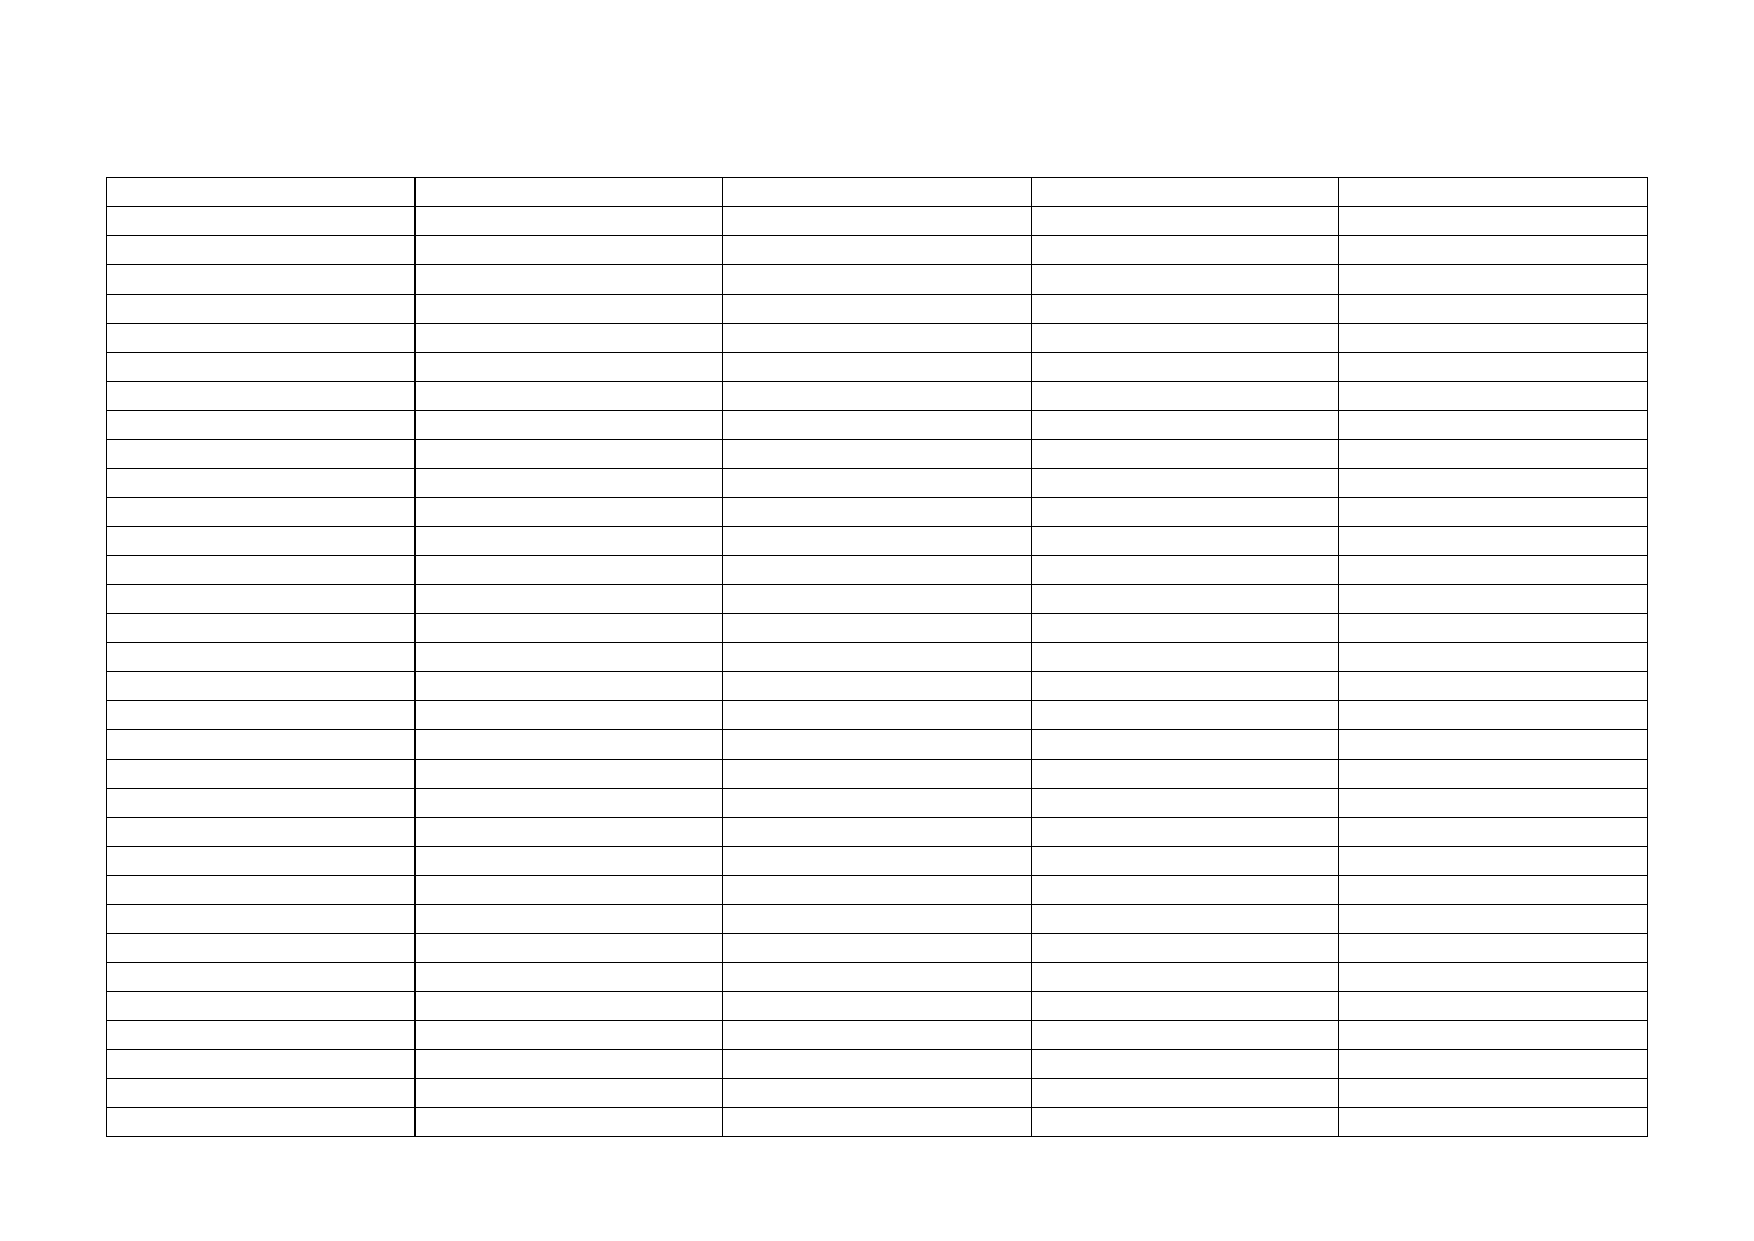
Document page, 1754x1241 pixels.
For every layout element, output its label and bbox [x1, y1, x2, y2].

table_cell [416, 789, 722, 817]
table_cell [416, 527, 722, 555]
table_cell [723, 295, 1031, 322]
table_cell [416, 672, 722, 700]
table_cell [1339, 527, 1647, 555]
table_cell [1339, 1021, 1647, 1049]
table_cell [1032, 411, 1338, 439]
table_cell [1032, 905, 1338, 933]
table_cell [416, 353, 722, 381]
table_cell [723, 236, 1031, 264]
table_cell [1339, 643, 1647, 671]
table_cell [1339, 1050, 1647, 1078]
table_cell [1032, 556, 1338, 584]
table_cell [107, 701, 414, 729]
table_cell [1339, 701, 1647, 729]
table_cell [416, 1021, 722, 1049]
table_cell [416, 963, 722, 991]
table_cell [1339, 207, 1647, 235]
table_cell [1032, 236, 1338, 264]
table_cell [1339, 847, 1647, 875]
table_cell [723, 527, 1031, 555]
table_cell [1032, 265, 1338, 293]
table_cell [107, 295, 414, 322]
table_cell [1032, 614, 1338, 642]
table_cell [1339, 469, 1647, 497]
table_cell [723, 760, 1031, 787]
table_cell [107, 847, 414, 875]
table_cell [416, 178, 722, 206]
table_cell [1339, 730, 1647, 758]
table_cell [723, 672, 1031, 700]
table_cell [107, 643, 414, 671]
table_cell [1339, 265, 1647, 293]
table_cell [107, 178, 414, 206]
table_cell [723, 934, 1031, 962]
table_cell [1339, 324, 1647, 352]
table_cell [416, 498, 722, 526]
table_cell [723, 178, 1031, 206]
table_cell [1032, 469, 1338, 497]
table_cell [1032, 789, 1338, 817]
table_cell [416, 324, 722, 352]
table_cell [1032, 934, 1338, 962]
table_cell [416, 585, 722, 613]
table_cell [416, 295, 722, 322]
table_cell [107, 934, 414, 962]
table_cell [1339, 498, 1647, 526]
table_cell [107, 1079, 414, 1107]
table_cell [416, 1108, 722, 1136]
table_cell [416, 643, 722, 671]
table_cell [1032, 1079, 1338, 1107]
table_cell [416, 876, 722, 904]
table_cell [723, 207, 1031, 235]
table_cell [1339, 876, 1647, 904]
table_cell [723, 1108, 1031, 1136]
table_cell [416, 207, 722, 235]
table_cell [1032, 730, 1338, 758]
table_cell [1032, 992, 1338, 1020]
table_cell [416, 760, 722, 787]
table_cell [107, 411, 414, 439]
table_cell [1032, 1050, 1338, 1078]
table_cell [416, 265, 722, 293]
table_cell [107, 382, 414, 410]
table_cell [107, 585, 414, 613]
table_cell [107, 614, 414, 642]
table_cell [723, 876, 1031, 904]
table_cell [416, 818, 722, 846]
table_cell [107, 876, 414, 904]
table_cell [723, 643, 1031, 671]
table_cell [1032, 440, 1338, 468]
table_cell [1032, 876, 1338, 904]
table_cell [1032, 178, 1338, 206]
table_cell [107, 1021, 414, 1049]
table_cell [107, 440, 414, 468]
table_cell [723, 585, 1031, 613]
table_cell [723, 440, 1031, 468]
table_cell [1339, 178, 1647, 206]
table_cell [107, 672, 414, 700]
table_cell [416, 934, 722, 962]
table_cell [723, 1021, 1031, 1049]
table_cell [1032, 643, 1338, 671]
table_cell [1032, 324, 1338, 352]
table_cell [1339, 789, 1647, 817]
table_cell [416, 701, 722, 729]
table_cell [723, 265, 1031, 293]
table_cell [107, 498, 414, 526]
table_cell [107, 1050, 414, 1078]
table_cell [416, 730, 722, 758]
table_cell [1032, 498, 1338, 526]
table_cell [107, 265, 414, 293]
table_cell [1032, 760, 1338, 787]
table_cell [416, 411, 722, 439]
table_cell [723, 818, 1031, 846]
table_cell [107, 963, 414, 991]
table_cell [1339, 585, 1647, 613]
table_cell [723, 905, 1031, 933]
table_cell [416, 1050, 722, 1078]
table_cell [723, 992, 1031, 1020]
table_cell [107, 556, 414, 584]
table_cell [1032, 382, 1338, 410]
table_cell [1339, 934, 1647, 962]
table_cell [1032, 847, 1338, 875]
table_cell [416, 847, 722, 875]
table_cell [1339, 440, 1647, 468]
table_cell [1339, 672, 1647, 700]
table_cell [1032, 963, 1338, 991]
table_cell [1339, 760, 1647, 787]
table_cell [1339, 1108, 1647, 1136]
table_cell [1032, 1021, 1338, 1049]
table_cell [107, 469, 414, 497]
table_cell [107, 992, 414, 1020]
table_cell [1032, 818, 1338, 846]
table_cell [416, 1079, 722, 1107]
table_cell [1339, 818, 1647, 846]
table_cell [723, 614, 1031, 642]
table_cell [723, 498, 1031, 526]
table_cell [1032, 585, 1338, 613]
table_cell [1339, 353, 1647, 381]
table_cell [1339, 556, 1647, 584]
table_cell [1339, 1079, 1647, 1107]
table_cell [1339, 411, 1647, 439]
table_cell [723, 1050, 1031, 1078]
table_cell [1032, 353, 1338, 381]
table_cell [723, 701, 1031, 729]
table_cell [723, 353, 1031, 381]
table_cell [107, 905, 414, 933]
table_cell [1032, 672, 1338, 700]
table_cell [416, 440, 722, 468]
table_cell [1339, 614, 1647, 642]
table_cell [723, 963, 1031, 991]
table_cell [416, 614, 722, 642]
table_cell [107, 527, 414, 555]
table_cell [723, 789, 1031, 817]
table_cell [1339, 963, 1647, 991]
table_cell [1339, 295, 1647, 322]
table_cell [416, 556, 722, 584]
table_cell [723, 556, 1031, 584]
table_cell [1339, 992, 1647, 1020]
table_cell [107, 1108, 414, 1136]
table_cell [416, 236, 722, 264]
table_cell [107, 818, 414, 846]
table_cell [1032, 295, 1338, 322]
table_cell [107, 353, 414, 381]
table_cell [107, 207, 414, 235]
table_cell [1032, 1108, 1338, 1136]
table_cell [723, 469, 1031, 497]
table_cell [723, 382, 1031, 410]
table_cell [1339, 905, 1647, 933]
table_cell [1032, 527, 1338, 555]
table_cell [416, 905, 722, 933]
table_cell [723, 324, 1031, 352]
table_cell [107, 730, 414, 758]
table_cell [107, 760, 414, 787]
table_cell [723, 1079, 1031, 1107]
table_cell [723, 411, 1031, 439]
table_cell [1032, 207, 1338, 235]
table_cell [416, 382, 722, 410]
table_cell [1339, 382, 1647, 410]
table_cell [107, 236, 414, 264]
table_cell [723, 730, 1031, 758]
table_cell [416, 469, 722, 497]
table_cell [107, 789, 414, 817]
table_cell [1032, 701, 1338, 729]
table_cell [107, 324, 414, 352]
table_cell [723, 847, 1031, 875]
table_cell [416, 992, 722, 1020]
table_cell [1339, 236, 1647, 264]
